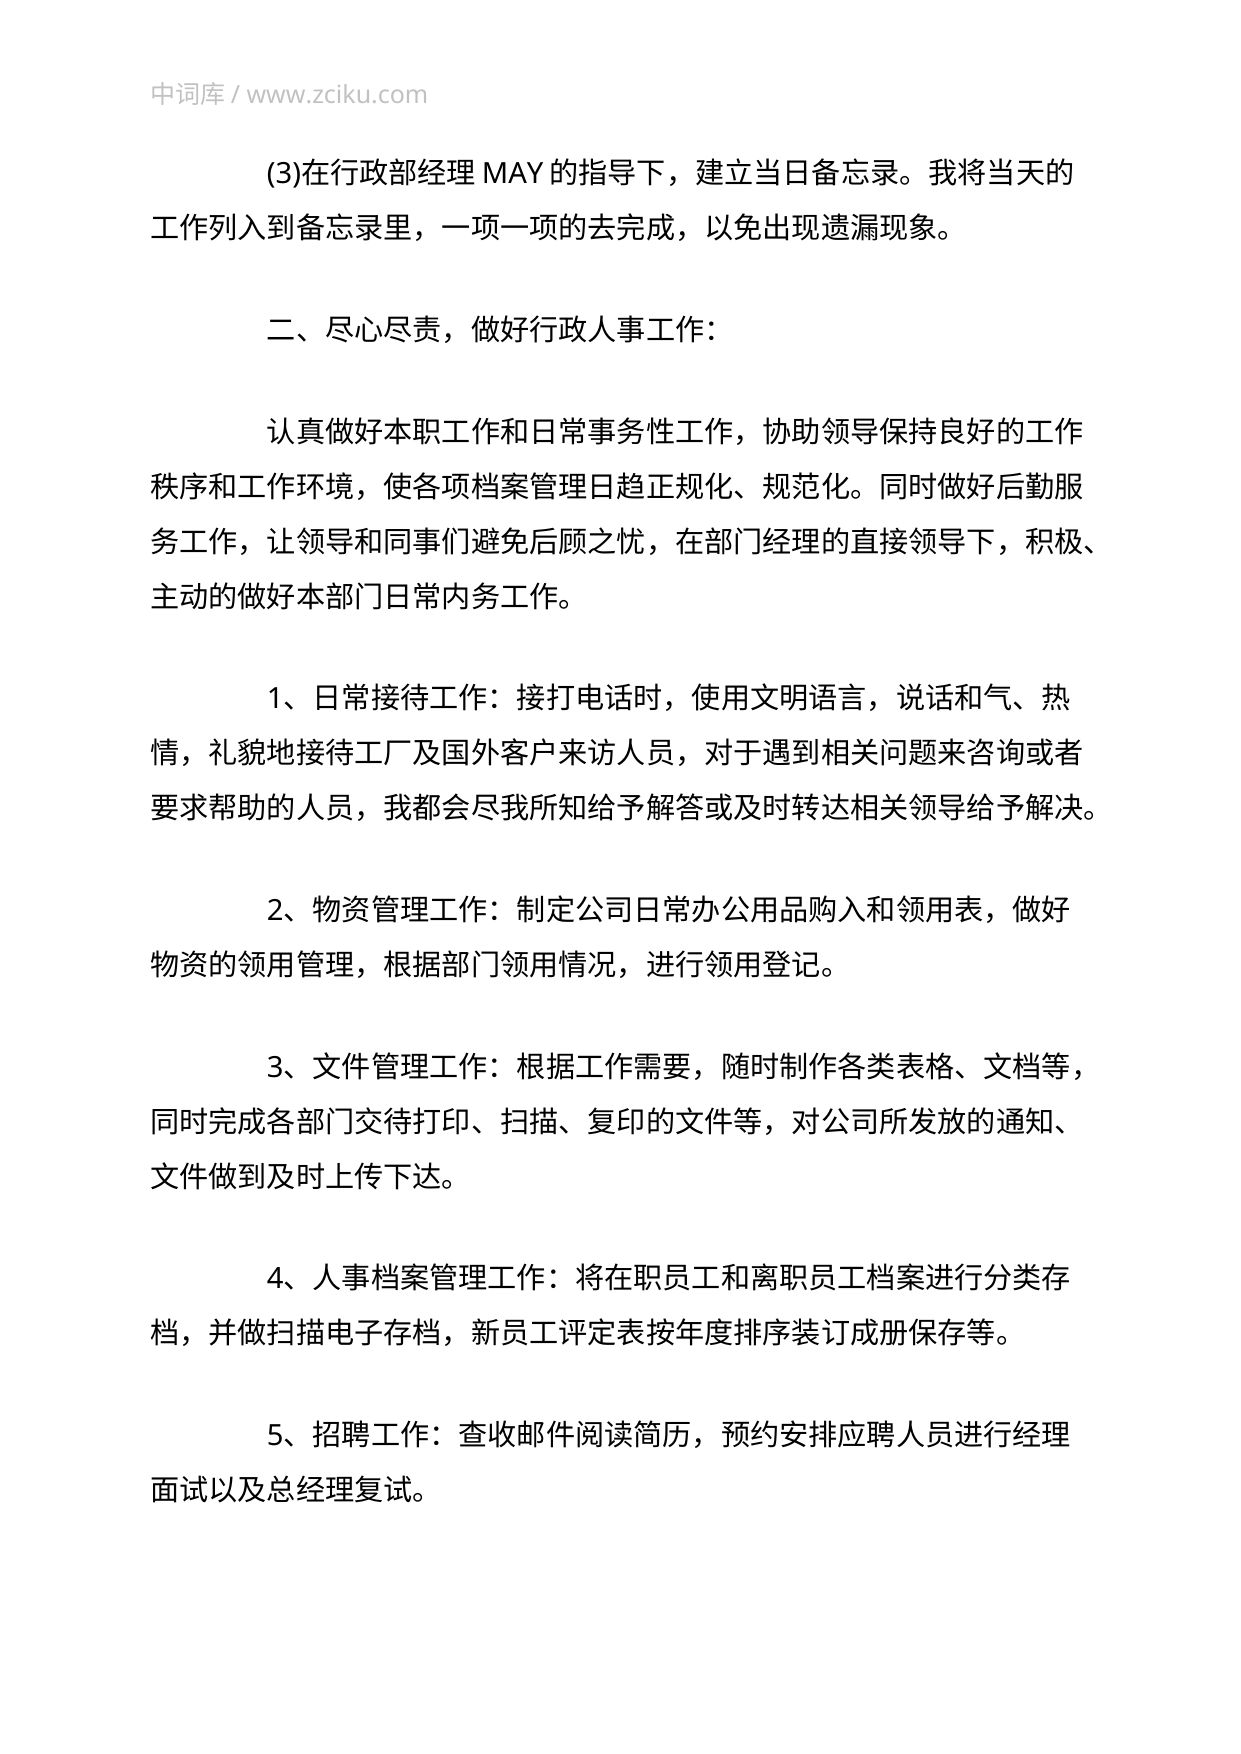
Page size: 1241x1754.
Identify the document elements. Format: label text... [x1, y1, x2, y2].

text (3)在行政部经理MAY的指导下，建立当日备忘录。我将当天的工作列入到备忘录里，一项一项的去完成，以免出现遗漏现象。 [150, 150, 1090, 247]
text 5、招聘工作：查收邮件阅读简历，预约安排应聘人员进行经理面试以及总经理复试。 [150, 1412, 1090, 1509]
text 认真做好本职工作和日常事务性工作，协助领导保持良好的工作秩序和工作环境，使各项档案管理日趋正规化、规范化。同时做好后勤服务工作，让领导和同事们避免后顾之忧，在部门经理的直接领导下，积极、主动的做好本部门日常内务工作。 [150, 408, 1090, 616]
text 1、日常接待工作：接打电话时，使用文明语言，说话和气、热情，礼貌地接待工厂及国外客户来访人员，对于遇到相关问题来咨询或者要求帮助的人员，我都会尽我所知给予解答或及时转达相关领导给予解决。 [150, 675, 1090, 827]
text 3、文件管理工作：根据工作需要，随时制作各类表格、文档等，同时完成各部门交待打印、扫描、复印的文件等，对公司所发放的通知、文件做到及时上传下达。 [150, 1043, 1090, 1196]
text 二、尽心尽责，做好行政人事工作： [150, 307, 1090, 349]
text 2、物资管理工作：制定公司日常办公用品购入和领用表，做好物资的领用管理，根据部门领用情况，进行领用登记。 [150, 887, 1090, 984]
text 4、人事档案管理工作：将在职员工和离职员工档案进行分类存档，并做扫描电子存档，新员工评定表按年度排序装订成册保存等。 [150, 1255, 1090, 1352]
